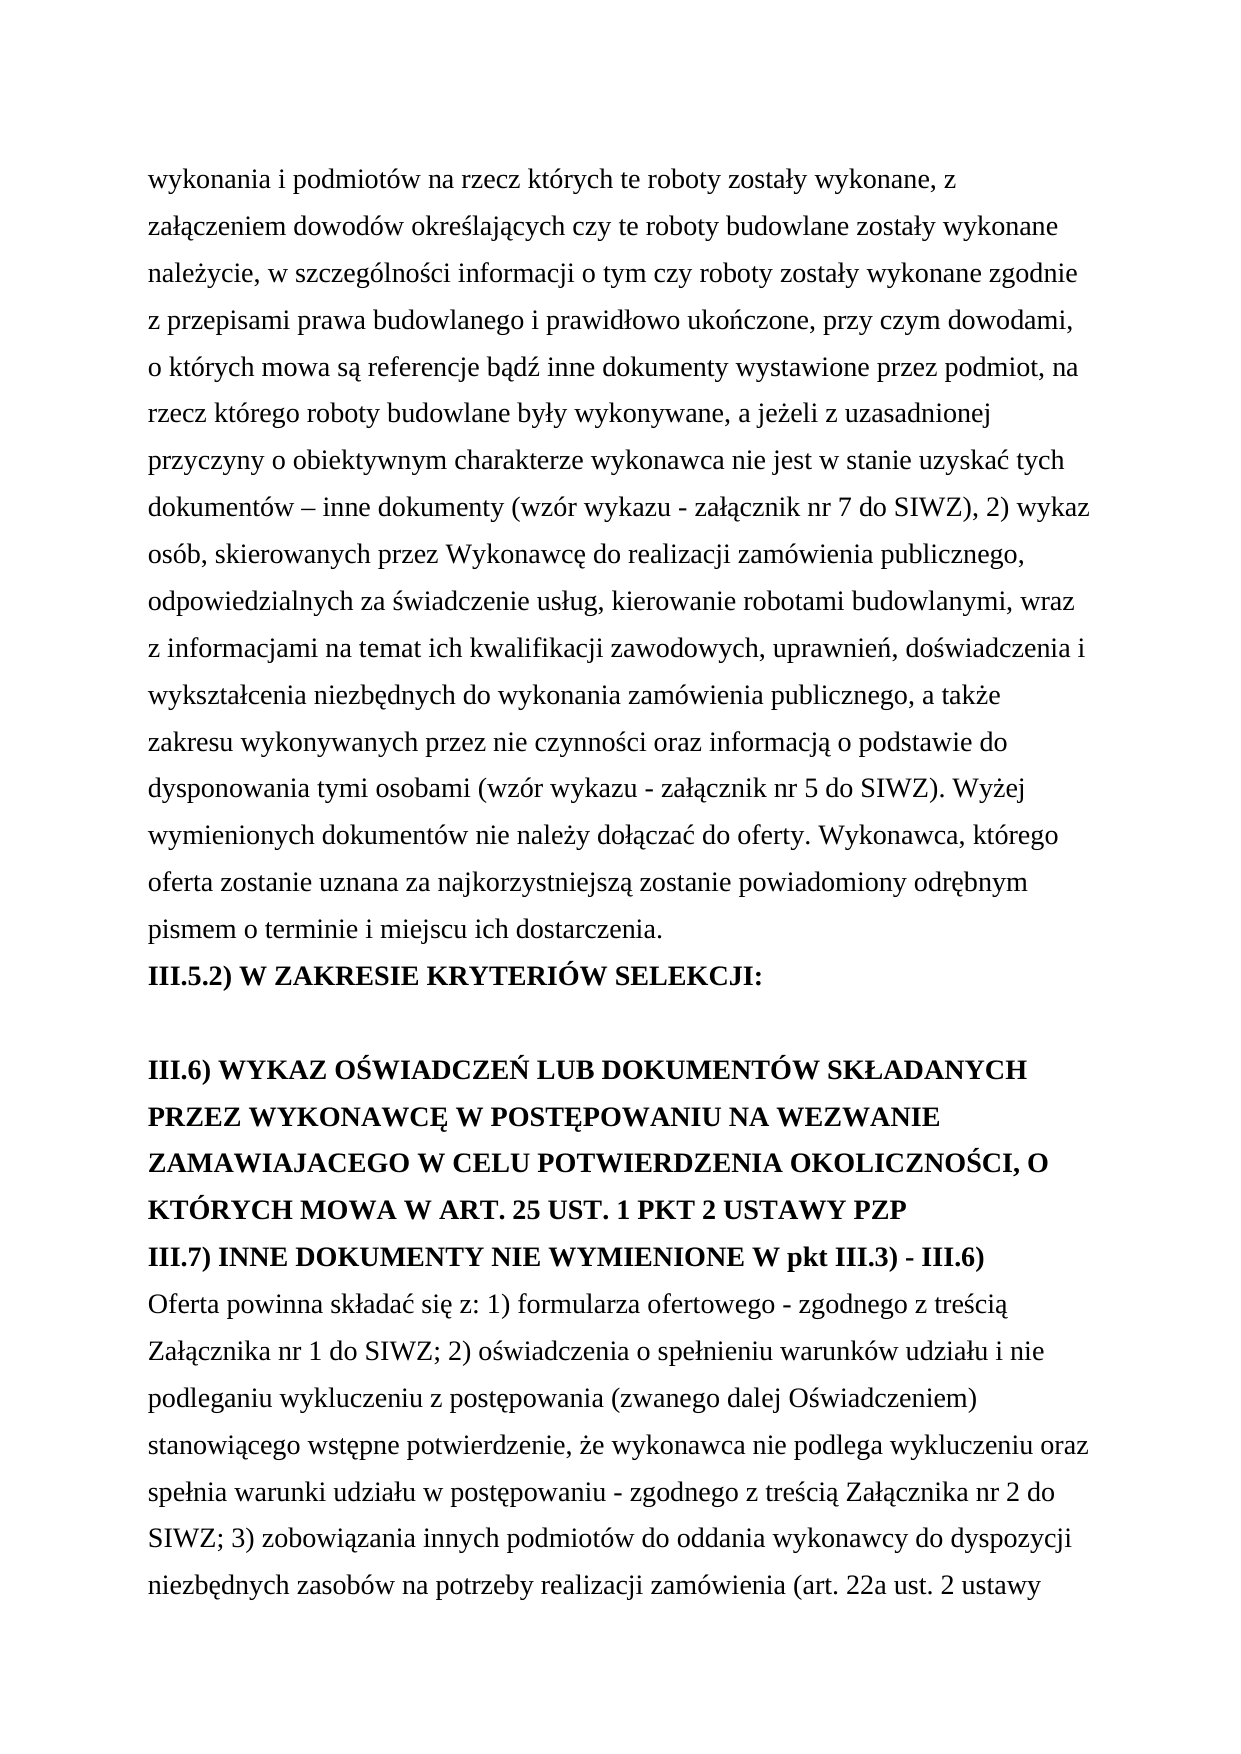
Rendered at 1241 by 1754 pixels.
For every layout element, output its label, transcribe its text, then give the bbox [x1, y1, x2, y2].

text III.6) WYKAZ OŚWIADCZEŃ LUB DOKUMENTÓW SKŁADANYCH PRZEZ WYKONAWCĘ W POSTĘPOWANIU NA WEZWANIE ZAMAWIAJACEGO W CELU POTWIERDZENIA OKOLICZNOŚCI, O KTÓRYCH MOWA W ART. 25 UST. 1 PKT 2 USTAWY PZP [148, 1038, 1093, 1226]
text III.7) INNE DOKUMENTY NIE WYMIENIONE W pkt III.3) - III.6) [148, 1226, 1093, 1273]
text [148, 1273, 1093, 1601]
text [148, 148, 1093, 1038]
